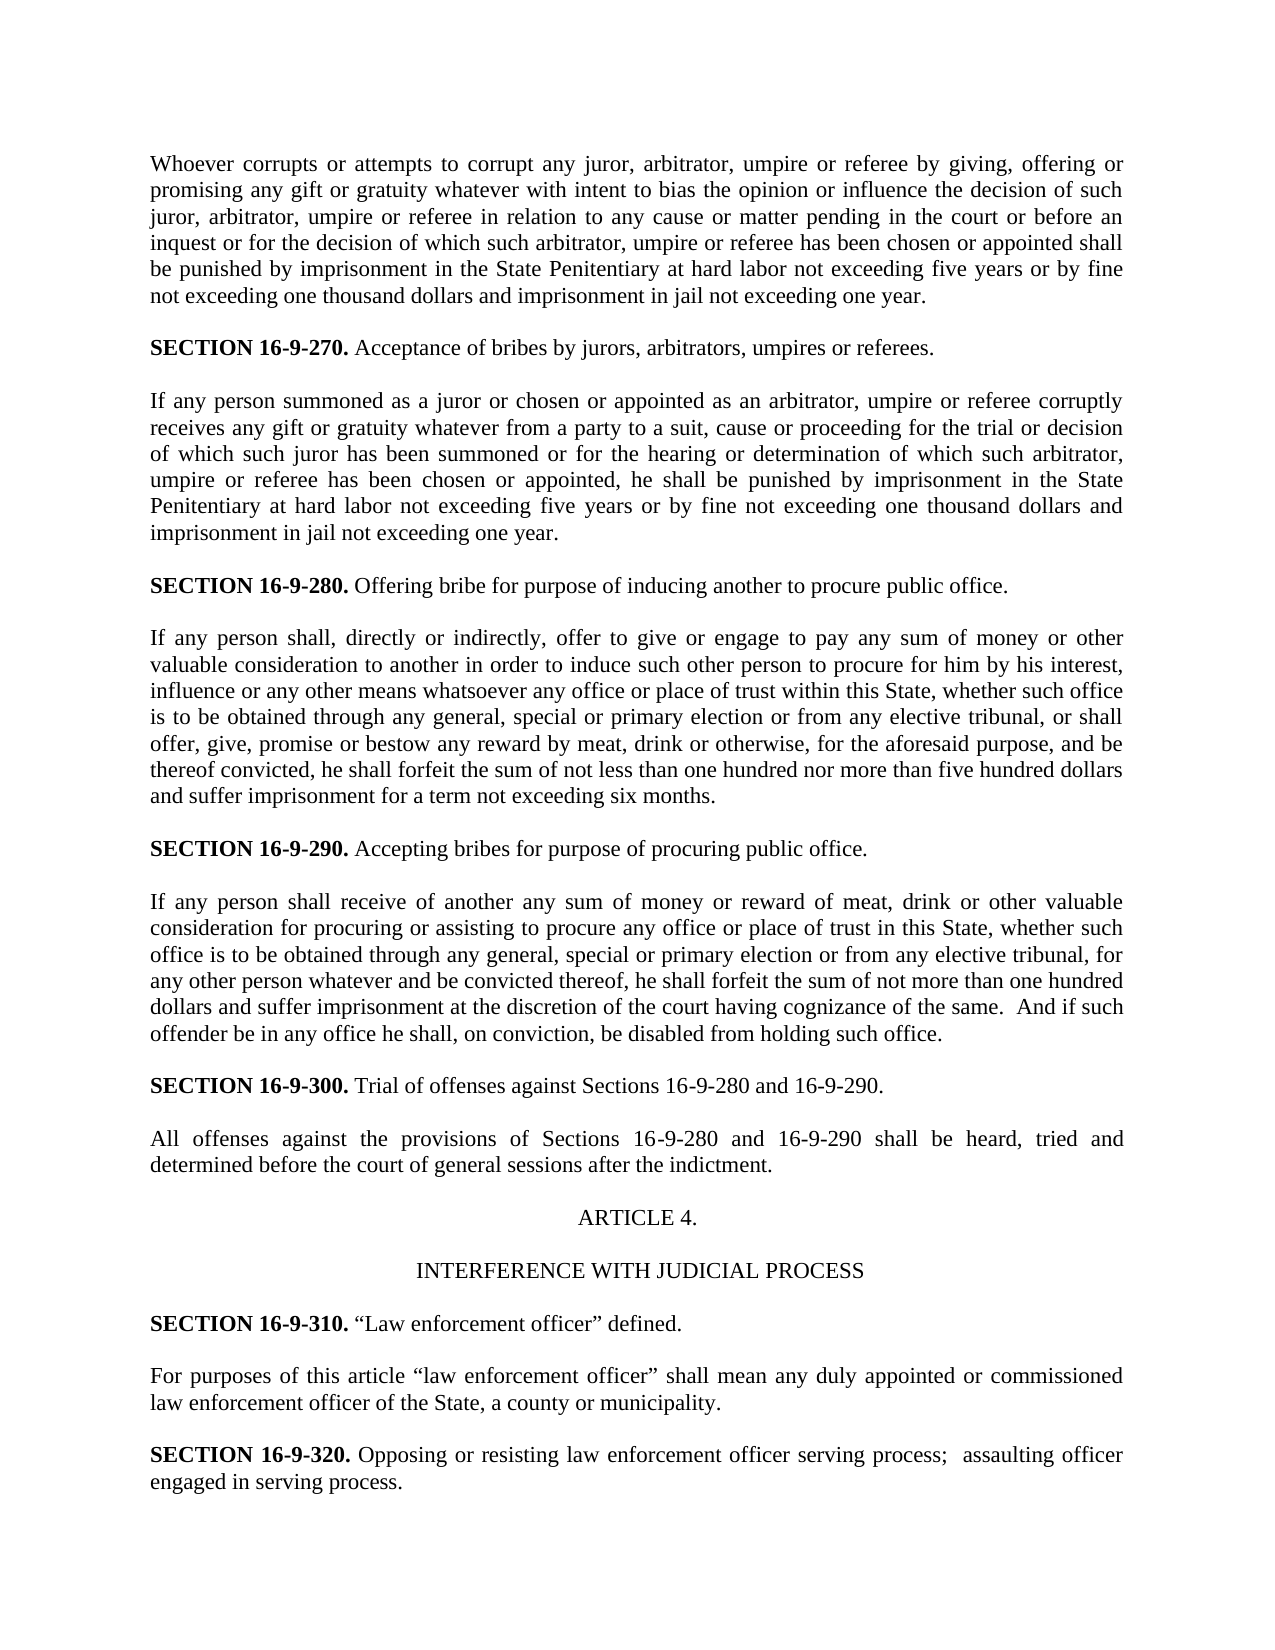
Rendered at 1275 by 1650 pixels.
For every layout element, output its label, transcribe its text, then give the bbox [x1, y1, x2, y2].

text SECTION 16-9-300. Trial of offenses against Sections 16-9-280 and 16-9-290. [150, 1072, 1125, 1099]
text SECTION 16-9-310. “Law enforcement officer” defined. [150, 1309, 1125, 1336]
text Whoever corrupts or attempts to corrupt any juror, arbitrator, umpire or referee by giving, offering or promising any gift or gratuity whatever with intent to bias the opinion or influence the decision of such juror, arbitrator, umpire or referee in relation to any cause or matter pending in the court or before an inquest or for the decision of which such arbitrator, umpire or referee has been chosen or appointed shall be punished by imprisonment in the State Penitentiary at hard labor not exceeding five years or by fine not exceeding one thousand dollars and imprisonment in jail not exceeding one year. [150, 150, 1125, 308]
text INTERFERENCE WITH JUDICIAL PROCESS [150, 1257, 1125, 1283]
text If any person shall, directly or indirectly, offer to give or engage to pay any sum of money or other valuable consideration to another in order to induce such other person to procure for him by his interest, influence or any other means whatsoever any office or place of trust within this State, whether such office is to be obtained through any general, special or primary election or from any elective tribunal, or shall offer, give, promise or bestow any reward by meat, drink or otherwise, for the aforesaid purpose, and be thereof convicted, he shall forfeit the sum of not less than one hundred nor more than five hundred dollars and suffer imprisonment for a term not exceeding six months. [150, 624, 1125, 809]
text If any person shall receive of another any sum of money or reward of meat, drink or other valuable consideration for procuring or assisting to procure any office or place of trust in this State, whether such office is to be obtained through any general, special or primary election or from any elective tribunal, for any other person whatever and be convicted thereof, he shall forfeit the sum of not more than one hundred dollars and suffer imprisonment at the discretion of the court having cognizance of the same. And if such offender be in any office he shall, on conviction, be disabled from holding such office. [150, 888, 1125, 1046]
text SECTION 16-9-320. Opposing or resisting law enforcement officer serving process; assaulting officer engaged in serving process. [150, 1441, 1125, 1494]
text If any person summoned as a juror or chosen or appointed as an arbitrator, umpire or referee corruptly receives any gift or gratuity whatever from a party to a suit, cause or proceeding for the trial or decision of which such juror has been summoned or for the hearing or determination of which such arbitrator, umpire or referee has been chosen or appointed, he shall be punished by imprisonment in the State Penitentiary at hard labor not exceeding five years or by fine not exceeding one thousand dollars and imprisonment in jail not exceeding one year. [150, 387, 1125, 545]
text All offenses against the provisions of Sections 16-9-280 and 16-9-290 shall be heard, tried and determined before the court of general sessions after the indictment. [150, 1125, 1125, 1178]
text SECTION 16-9-270. Acceptance of bribes by jurors, arbitrators, umpires or referees. [150, 334, 1125, 361]
text ARTICLE 4. [150, 1204, 1125, 1231]
text SECTION 16-9-280. Offering bribe for purpose of inducing another to procure public office. [150, 572, 1125, 598]
text SECTION 16-9-290. Accepting bribes for purpose of procuring public office. [150, 835, 1125, 862]
text For purposes of this article “law enforcement officer” shall mean any duly appointed or commissioned law enforcement officer of the State, a county or municipality. [150, 1362, 1125, 1415]
